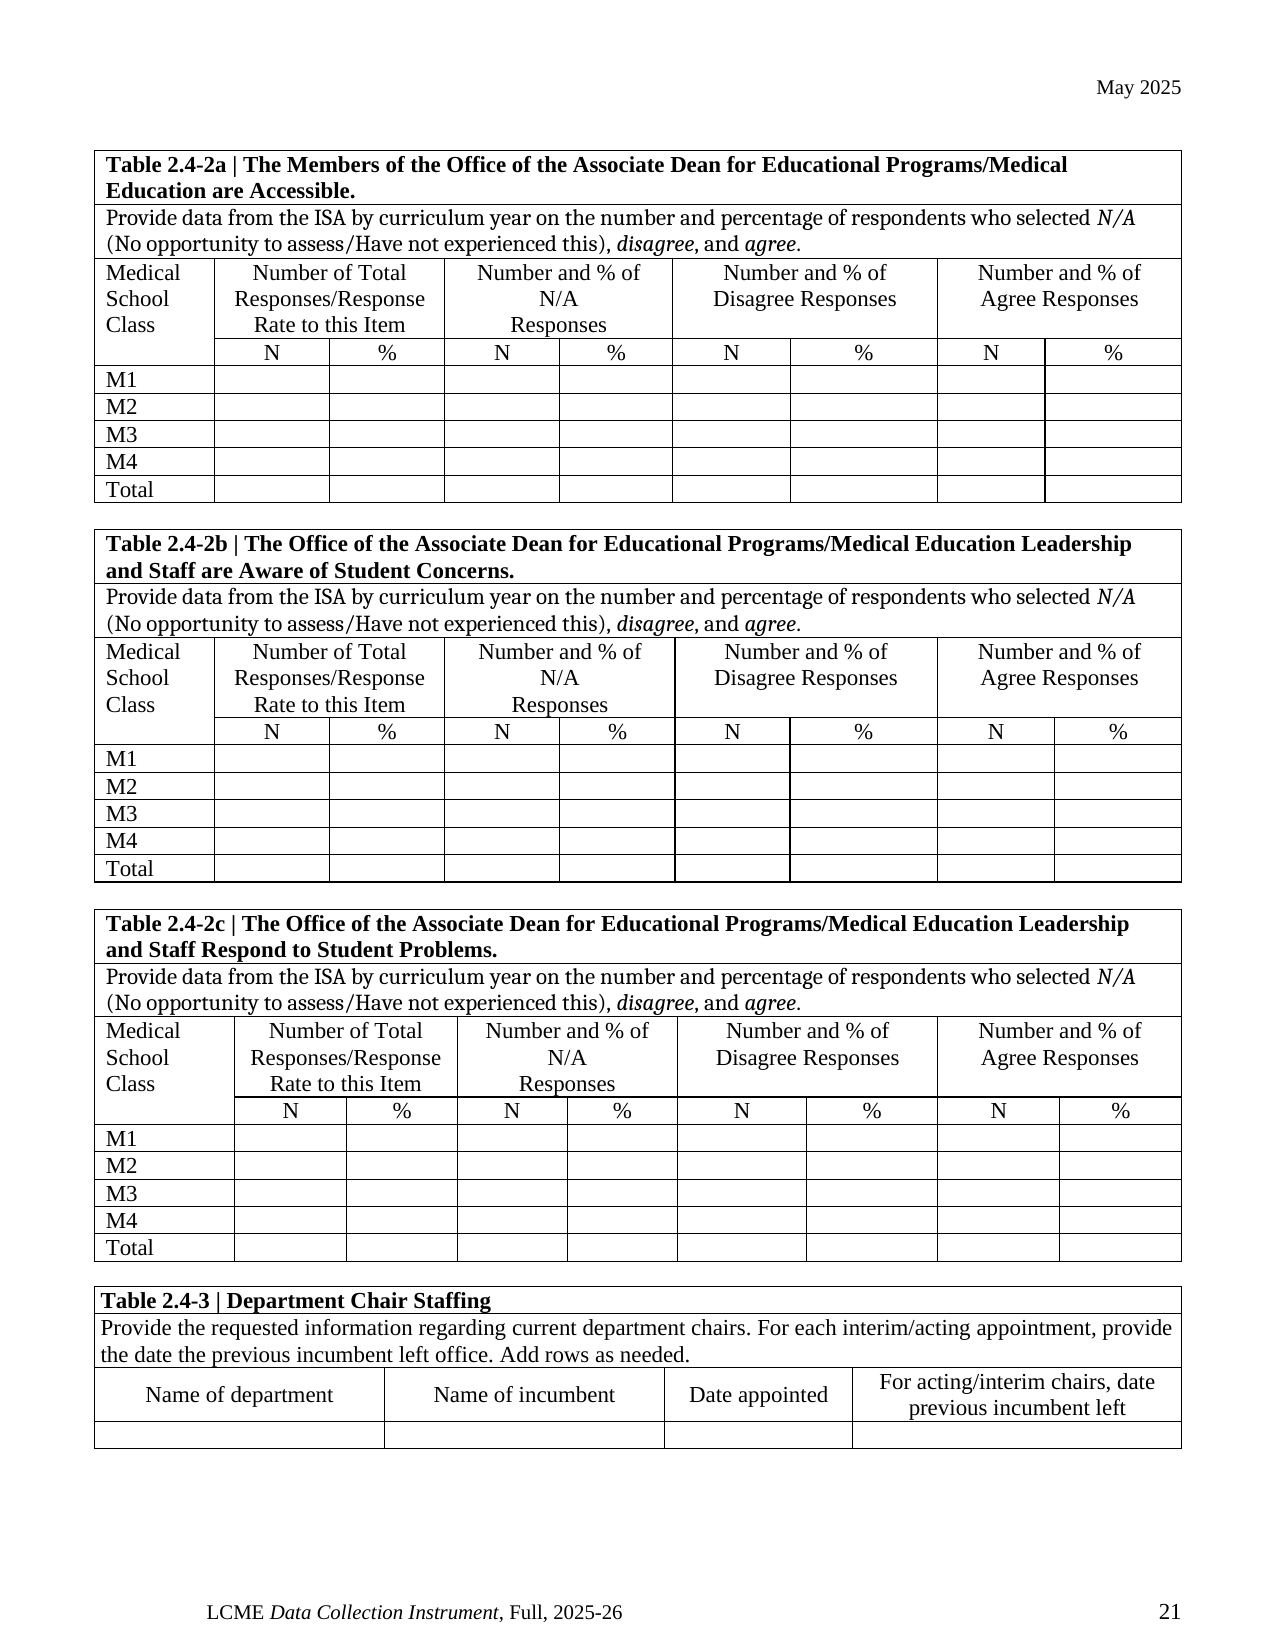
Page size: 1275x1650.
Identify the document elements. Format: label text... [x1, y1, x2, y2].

table_cell [791, 448, 937, 474]
table_cell [560, 800, 674, 827]
table_cell [215, 773, 329, 799]
table_cell M4 [95, 448, 214, 474]
table_cell [347, 1125, 457, 1151]
table_cell [938, 448, 1044, 474]
table_cell [445, 476, 559, 502]
table_cell M2 [95, 1152, 234, 1178]
table_header Table 2.4-2b | The Office of the Associate Dean for Educational Programs/Medical Education Leadership and Staff are Aware of Student Concerns. [95, 530, 1181, 583]
table_cell Number and % of Disagree Responses [676, 638, 937, 717]
table_cell [673, 448, 790, 474]
table_cell [215, 421, 329, 447]
table_cell [807, 1180, 937, 1206]
table_cell Number and % of Agree Responses [938, 638, 1181, 717]
table_cell % [330, 339, 444, 365]
table_cell [445, 800, 559, 827]
table_cell % [568, 1098, 677, 1124]
table_cell Date appointed [665, 1368, 852, 1421]
table_cell [347, 1234, 457, 1261]
table_cell N [445, 718, 559, 744]
table_cell [1046, 421, 1181, 447]
table_cell [560, 421, 672, 447]
table_cell [445, 773, 559, 799]
table_cell Total [95, 1234, 234, 1261]
table_cell Provide data from the ISA by curriculum year on the number and percentage of respondents who selected N/A (No opportunity to assess/Have not experienced this), disagree, and agree. [95, 584, 1181, 637]
table_cell Number and % of N/A Responses [445, 638, 674, 717]
table_cell [1055, 800, 1181, 827]
table_cell M2 [95, 394, 214, 420]
table_cell M4 [95, 1207, 234, 1233]
table_cell [235, 1207, 346, 1233]
table_cell [1060, 1125, 1181, 1151]
table_cell Number and % of Disagree Responses [673, 259, 937, 338]
table_cell Medical School Class [95, 259, 214, 365]
table_cell [215, 800, 329, 827]
table_cell N [458, 1098, 567, 1124]
table_cell N [938, 718, 1054, 744]
table_cell [938, 1180, 1059, 1206]
table_cell [560, 855, 674, 881]
table_cell M1 [95, 1125, 234, 1151]
table_cell [330, 855, 444, 881]
table_cell [678, 1234, 806, 1261]
table_cell Provide data from the ISA by curriculum year on the number and percentage of respondents who selected N/A (No opportunity to assess/Have not experienced this), disagree, and agree. [95, 205, 1181, 257]
table_cell [568, 1234, 677, 1261]
table_cell [330, 828, 444, 854]
table_cell % [791, 339, 937, 365]
table_cell [938, 828, 1054, 854]
table_cell [458, 1125, 567, 1151]
table_cell [235, 1152, 346, 1178]
table_cell [673, 476, 790, 502]
table_cell [938, 800, 1054, 827]
table_cell [673, 421, 790, 447]
table_cell [568, 1152, 677, 1178]
table_cell % [330, 718, 444, 744]
table_cell [445, 448, 559, 474]
table_cell [938, 394, 1044, 420]
table_cell [1060, 1234, 1181, 1261]
table_cell [676, 800, 789, 827]
table_cell [791, 421, 937, 447]
table_cell [791, 745, 937, 772]
table_cell Number of Total Responses/Response Rate to this Item [235, 1017, 457, 1096]
table_cell [330, 448, 444, 474]
table_cell % [807, 1098, 937, 1124]
table_cell N [445, 339, 559, 365]
table_cell [938, 1125, 1059, 1151]
table_cell M3 [95, 421, 214, 447]
table_cell Medical School Class [95, 1017, 234, 1124]
table_cell [215, 476, 329, 502]
table_cell [1046, 476, 1181, 502]
table_cell Number and % of Agree Responses [938, 259, 1181, 338]
table_cell [938, 745, 1054, 772]
table_cell [445, 745, 559, 772]
table_cell [791, 476, 937, 502]
table_cell [568, 1207, 677, 1233]
table_cell [235, 1125, 346, 1151]
table_cell [215, 366, 329, 392]
table_cell Name of department [95, 1368, 384, 1421]
table_cell [807, 1125, 937, 1151]
table_cell Medical School Class [95, 638, 214, 744]
table_cell [791, 800, 937, 827]
table_cell N [215, 339, 329, 365]
table_cell [215, 448, 329, 474]
table_cell [938, 366, 1044, 392]
table_cell Number and % of Agree Responses [938, 1017, 1181, 1096]
table_cell M2 [95, 773, 214, 799]
table_cell N [673, 339, 790, 365]
table_cell N [235, 1098, 346, 1124]
table_cell [1055, 773, 1181, 799]
table_cell [791, 394, 937, 420]
table_cell [445, 366, 559, 392]
table_cell M1 [95, 745, 214, 772]
table_cell [807, 1207, 937, 1233]
table_cell % [560, 718, 674, 744]
table_cell [445, 855, 559, 881]
table_cell [560, 828, 674, 854]
table_cell [458, 1207, 567, 1233]
table_cell N [678, 1098, 806, 1124]
table_header Table 2.4-2c | The Office of the Associate Dean for Educational Programs/Medical Education Leadership and Staff Respond to Student Problems. [95, 910, 1181, 962]
table_cell % [560, 339, 672, 365]
table_cell [215, 745, 329, 772]
table_cell % [1060, 1098, 1181, 1124]
table_cell [678, 1207, 806, 1233]
table_cell N [938, 339, 1044, 365]
table_cell [1046, 448, 1181, 474]
table_cell [330, 476, 444, 502]
table_cell [676, 828, 789, 854]
table_cell [347, 1152, 457, 1178]
table_cell [938, 1234, 1059, 1261]
table_cell [938, 421, 1044, 447]
table_cell [330, 773, 444, 799]
table_cell [938, 476, 1044, 502]
table_cell Number of Total Responses/Response Rate to this Item [215, 259, 444, 338]
table_cell [560, 773, 674, 799]
table_cell [445, 421, 559, 447]
table_cell [330, 394, 444, 420]
table_cell [1060, 1152, 1181, 1178]
table_cell [458, 1234, 567, 1261]
table_cell Provide data from the ISA by curriculum year on the number and percentage of respondents who selected N/A (No opportunity to assess/Have not experienced this), disagree, and agree. [95, 964, 1181, 1016]
table_cell [560, 448, 672, 474]
table_cell [1046, 394, 1181, 420]
table_cell % [791, 718, 937, 744]
table_cell [1055, 828, 1181, 854]
table_cell [673, 394, 790, 420]
table_cell [445, 394, 559, 420]
table_cell [330, 421, 444, 447]
table_cell Number of Total Responses/Response Rate to this Item [215, 638, 444, 717]
table_cell [938, 1207, 1059, 1233]
table_cell [560, 366, 672, 392]
table_cell Total [95, 476, 214, 502]
table_cell [215, 855, 329, 881]
table_cell M4 [95, 828, 214, 854]
table_cell [791, 828, 937, 854]
table_cell [445, 828, 559, 854]
table_cell [560, 476, 672, 502]
table_cell For acting/interim chairs, date previous incumbent left [853, 1368, 1181, 1421]
table_cell [791, 366, 937, 392]
table_cell [1060, 1180, 1181, 1206]
table_cell Number and % of N/A Responses [445, 259, 672, 338]
table_cell [95, 1422, 384, 1448]
table_cell [458, 1152, 567, 1178]
table_cell N [215, 718, 329, 744]
table_cell [791, 855, 937, 881]
table_cell % [347, 1098, 457, 1124]
table_cell [791, 773, 937, 799]
table_cell % [1046, 339, 1181, 365]
table_cell [568, 1180, 677, 1206]
table_cell [938, 855, 1054, 881]
table_cell M1 [95, 366, 214, 392]
table_cell [560, 394, 672, 420]
table_cell Total [95, 855, 214, 881]
table_cell [235, 1180, 346, 1206]
table_cell [568, 1125, 677, 1151]
table_cell Number and % of N/A Responses [458, 1017, 677, 1096]
table_cell N [938, 1098, 1059, 1124]
table_cell [676, 745, 789, 772]
table_cell [807, 1234, 937, 1261]
table_cell [853, 1422, 1181, 1448]
table_cell [330, 366, 444, 392]
table_cell Number and % of Disagree Responses [678, 1017, 937, 1096]
table_cell [938, 1152, 1059, 1178]
table_cell % [1055, 718, 1181, 744]
table_cell [347, 1180, 457, 1206]
table_cell [1046, 366, 1181, 392]
table_cell [676, 855, 789, 881]
table_cell [807, 1152, 937, 1178]
table_cell [665, 1422, 852, 1448]
table_cell [1055, 745, 1181, 772]
table_cell [678, 1152, 806, 1178]
table_cell Name of incumbent [385, 1368, 664, 1421]
table_cell [676, 773, 789, 799]
table_cell [458, 1180, 567, 1206]
table_cell [1060, 1207, 1181, 1233]
table_cell M3 [95, 800, 214, 827]
table_cell [385, 1422, 664, 1448]
table_header Table 2.4-3 | Department Chair Staffing [95, 1287, 1181, 1313]
table_cell N [676, 718, 789, 744]
table_cell [673, 366, 790, 392]
table_header Table 2.4-2a | The Members of the Office of the Associate Dean for Educational Programs/Medical Education are Accessible. [95, 151, 1181, 204]
table_cell [330, 800, 444, 827]
table_cell [678, 1180, 806, 1206]
table_cell Provide the requested information regarding current department chairs. For each interim/acting appointment, provide the date the previous incumbent left office. Add rows as needed. [95, 1314, 1181, 1367]
table_cell [678, 1125, 806, 1151]
table_cell [1055, 855, 1181, 881]
table_cell [347, 1207, 457, 1233]
table_cell [215, 828, 329, 854]
table_cell [330, 745, 444, 772]
table_cell [215, 394, 329, 420]
table_cell M3 [95, 1180, 234, 1206]
table_cell [938, 773, 1054, 799]
table_cell [235, 1234, 346, 1261]
table_cell [560, 745, 674, 772]
